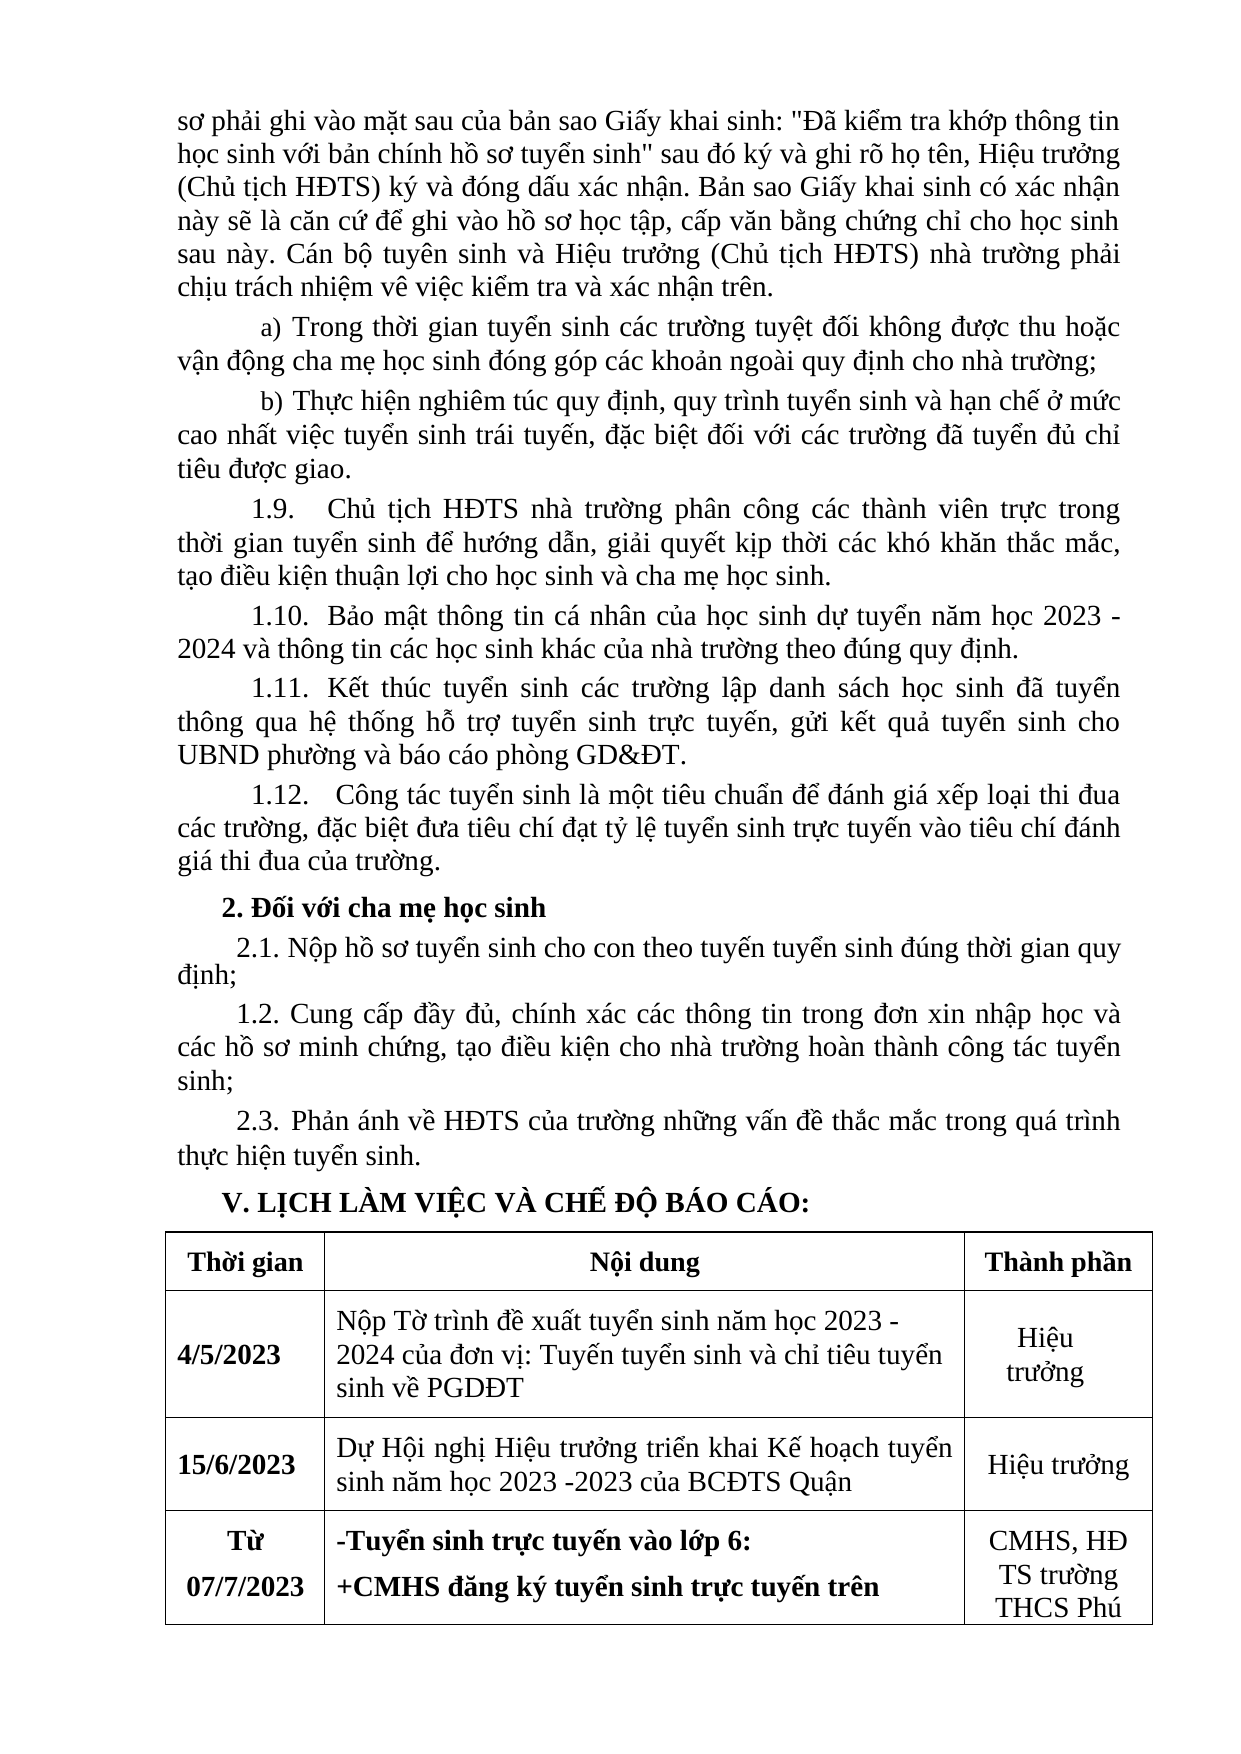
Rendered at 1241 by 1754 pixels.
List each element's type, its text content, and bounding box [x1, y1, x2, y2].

table_header Nội dung [325, 1233, 964, 1290]
table_cell Dự Hội nghị Hiệu trưởng triển khai Kế hoạch tuyển sinh năm học 2023 -2023 của BCĐTS Quận [325, 1418, 964, 1510]
table_cell 15/6/2023 [166, 1418, 324, 1510]
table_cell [965, 1511, 1152, 1624]
table_cell Nộp Tờ trình đề xuất tuyển sinh năm học 2023 -2024 của đơn vị: Tuyến tuyển sinh và chỉ tiêu tuyển sinh về PGDĐT [325, 1291, 964, 1417]
list Trong thời gian tuyển sinh các trường tuyệt đối không được thu hoặc vận động cha mẹ học sinh đóng góp các khoản ngoài quy định cho nhà trường; [177, 309, 1122, 377]
table_header Thành phần [965, 1233, 1152, 1290]
list Thực hiện nghiêm túc quy định, quy trình tuyển sinh và hạn chế ở mức cao nhất việc tuyển sinh trái tuyến, đặc biệt đối với các trường đã tuyển đủ chỉ tiêu được giao. [177, 383, 1122, 485]
table_cell Hiệu trưởng [965, 1291, 1152, 1417]
text 2. Đối với cha mẹ học sinh [177, 890, 1122, 923]
list Phản ánh về HĐTS của trường những vấn đề thắc mắc trong quá trình thực hiện tuyển sinh. [177, 1102, 1122, 1173]
text 2.1. Nộp hồ sơ tuyển sinh cho con theo tuyến tuyển sinh đúng thời gian quy định; [177, 936, 1122, 990]
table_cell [166, 1511, 324, 1624]
list Bảo mật thông tin cá nhân của học sinh dự tuyển năm học 2023 - 2024 và thông tin các học sinh khác của nhà trường theo đúng quy định. [177, 598, 1122, 665]
table_cell Hiệu trưởng [965, 1418, 1152, 1510]
list Công tác tuyển sinh là một tiêu chuẩn để đánh giá xếp loại thi đua các trường, đặc biệt đưa tiêu chí đạt tỷ lệ tuyển sinh trực tuyến vào tiêu chí đánh giá thi đua của trường. [177, 777, 1122, 877]
table_cell 4/5/2023 [166, 1291, 324, 1417]
list Kết thúc tuyển sinh các trường lập danh sách học sinh đã tuyển thông qua hệ thống hỗ trợ tuyển sinh trực tuyến, gửi kết quả tuyển sinh cho UBND phường và báo cáo phòng GD&ĐT. [177, 671, 1122, 771]
list Chủ tịch HĐTS nhà trường phân công các thành viên trực trong thời gian tuyển sinh để hướng dẫn, giải quyết kịp thời các khó khăn thắc mắc, tạo điều kiện thuận lợi cho học sinh và cha mẹ học sinh. [177, 492, 1122, 592]
table_header Thời gian [166, 1233, 324, 1290]
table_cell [325, 1511, 964, 1624]
text V. LỊCH LÀM VIỆC VÀ CHẾ ĐỘ BÁO CÁO: [177, 1185, 1125, 1219]
text 1.2. Cung cấp đầy đủ, chính xác các thông tin trong đơn xin nhập học và các hồ sơ minh chứng, tạo điều kiện cho nhà trường hoàn thành công tác tuyển sinh; [177, 996, 1122, 1097]
text sơ phải ghi vào mặt sau của bản sao Giấy khai sinh: "Đã kiểm tra khớp thông tin học sinh với bản chính hồ sơ tuyển sinh" sau đó ký và ghi rõ họ tên, Hiệu trưởng (Chủ tịch HĐTS) ký và đóng dấu xác nhận. Bản sao Giấy khai sinh có xác nhận này sẽ là căn cứ để ghi vào hồ sơ học tập, cấp văn bằng chứng chỉ cho học sinh sau này. Cán bộ tuyên sinh và Hiệu trưởng (Chủ tịch HĐTS) nhà trường phải chịu trách nhiệm vê việc kiểm tra và xác nhận trên. [177, 103, 1122, 303]
